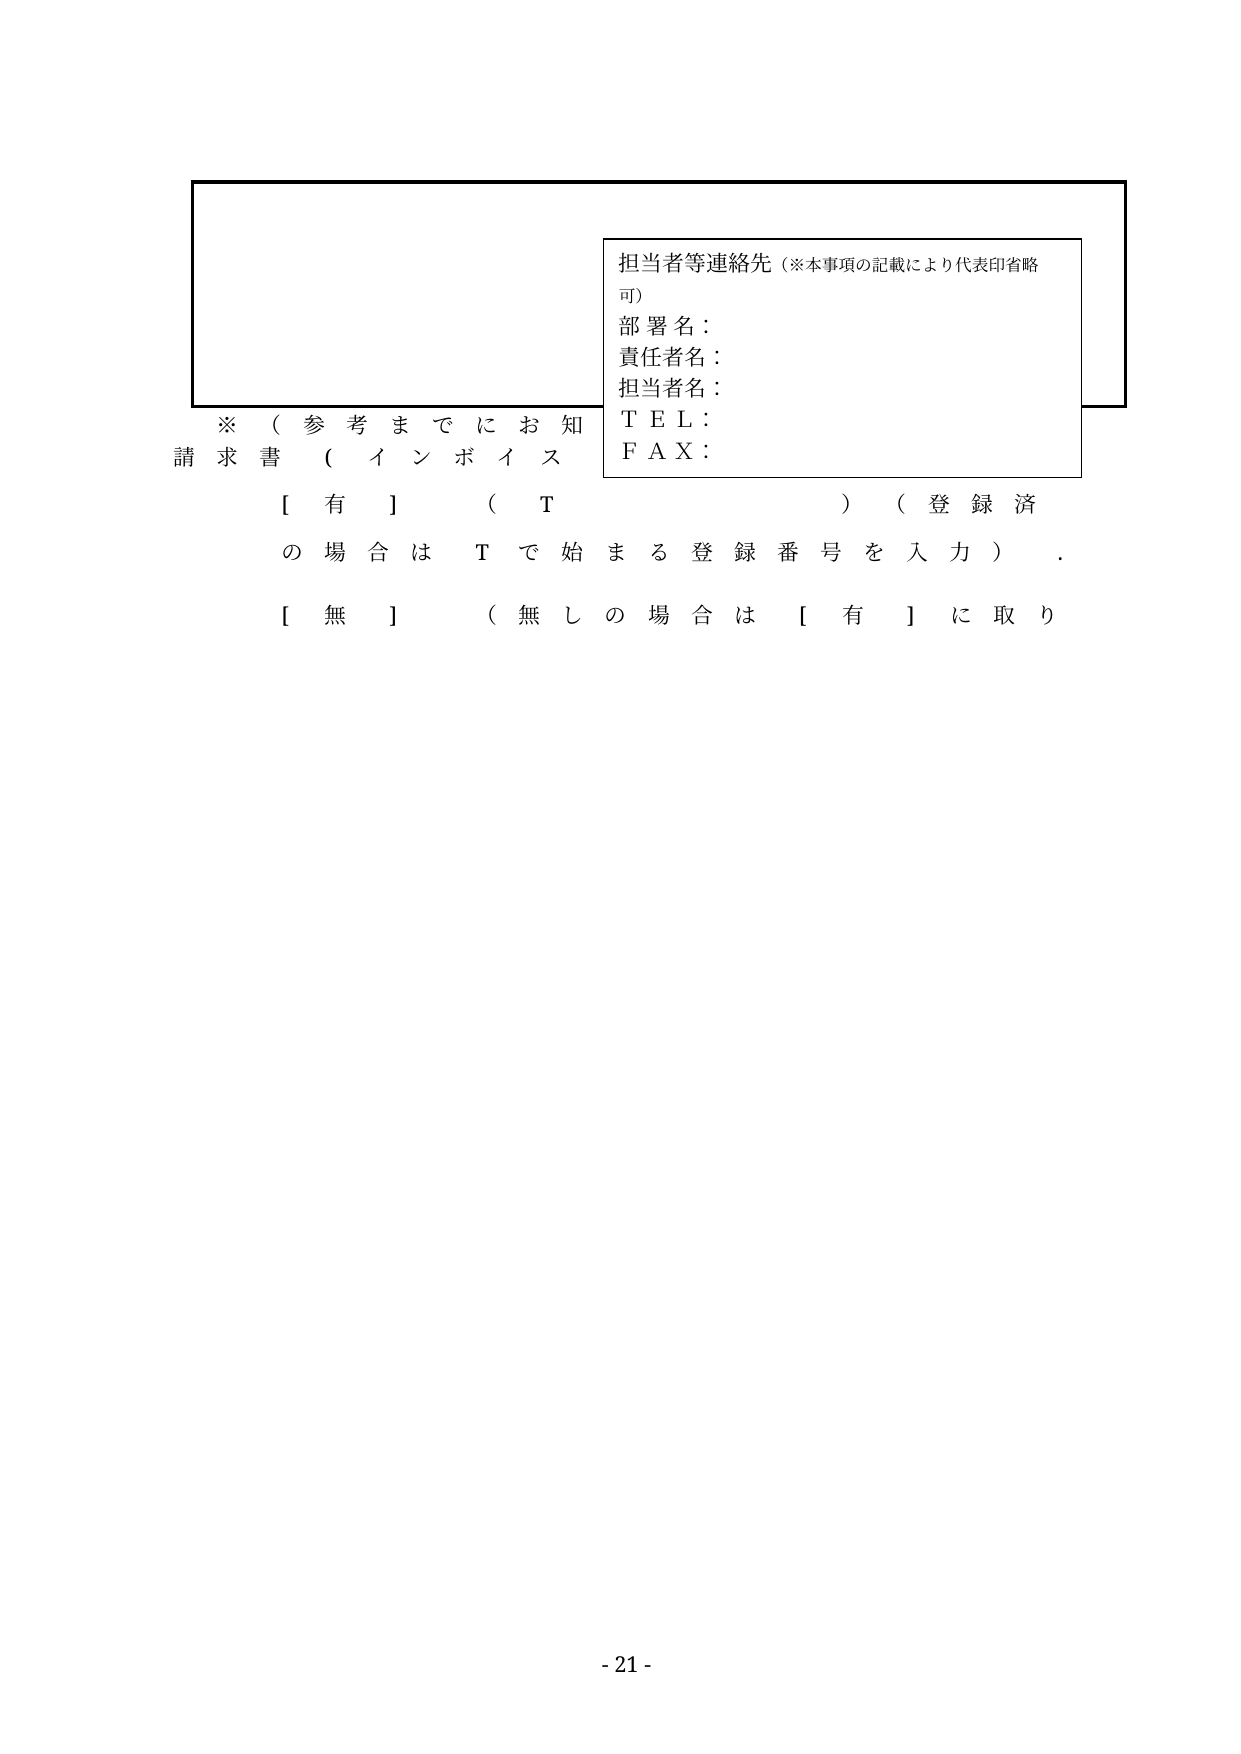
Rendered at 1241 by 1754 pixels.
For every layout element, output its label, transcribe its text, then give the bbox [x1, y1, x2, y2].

text ※（参考までにお知らせください） 適格請求書(インボイス)発行事業者登録番号 [173, 408, 603, 472]
text [有] （T ）（登録済の場合はTで始まる登録番号を入力）. [無] （無しの場合は[有]に取り消し線を入力 [260, 472, 1079, 630]
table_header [194, 184, 1124, 405]
